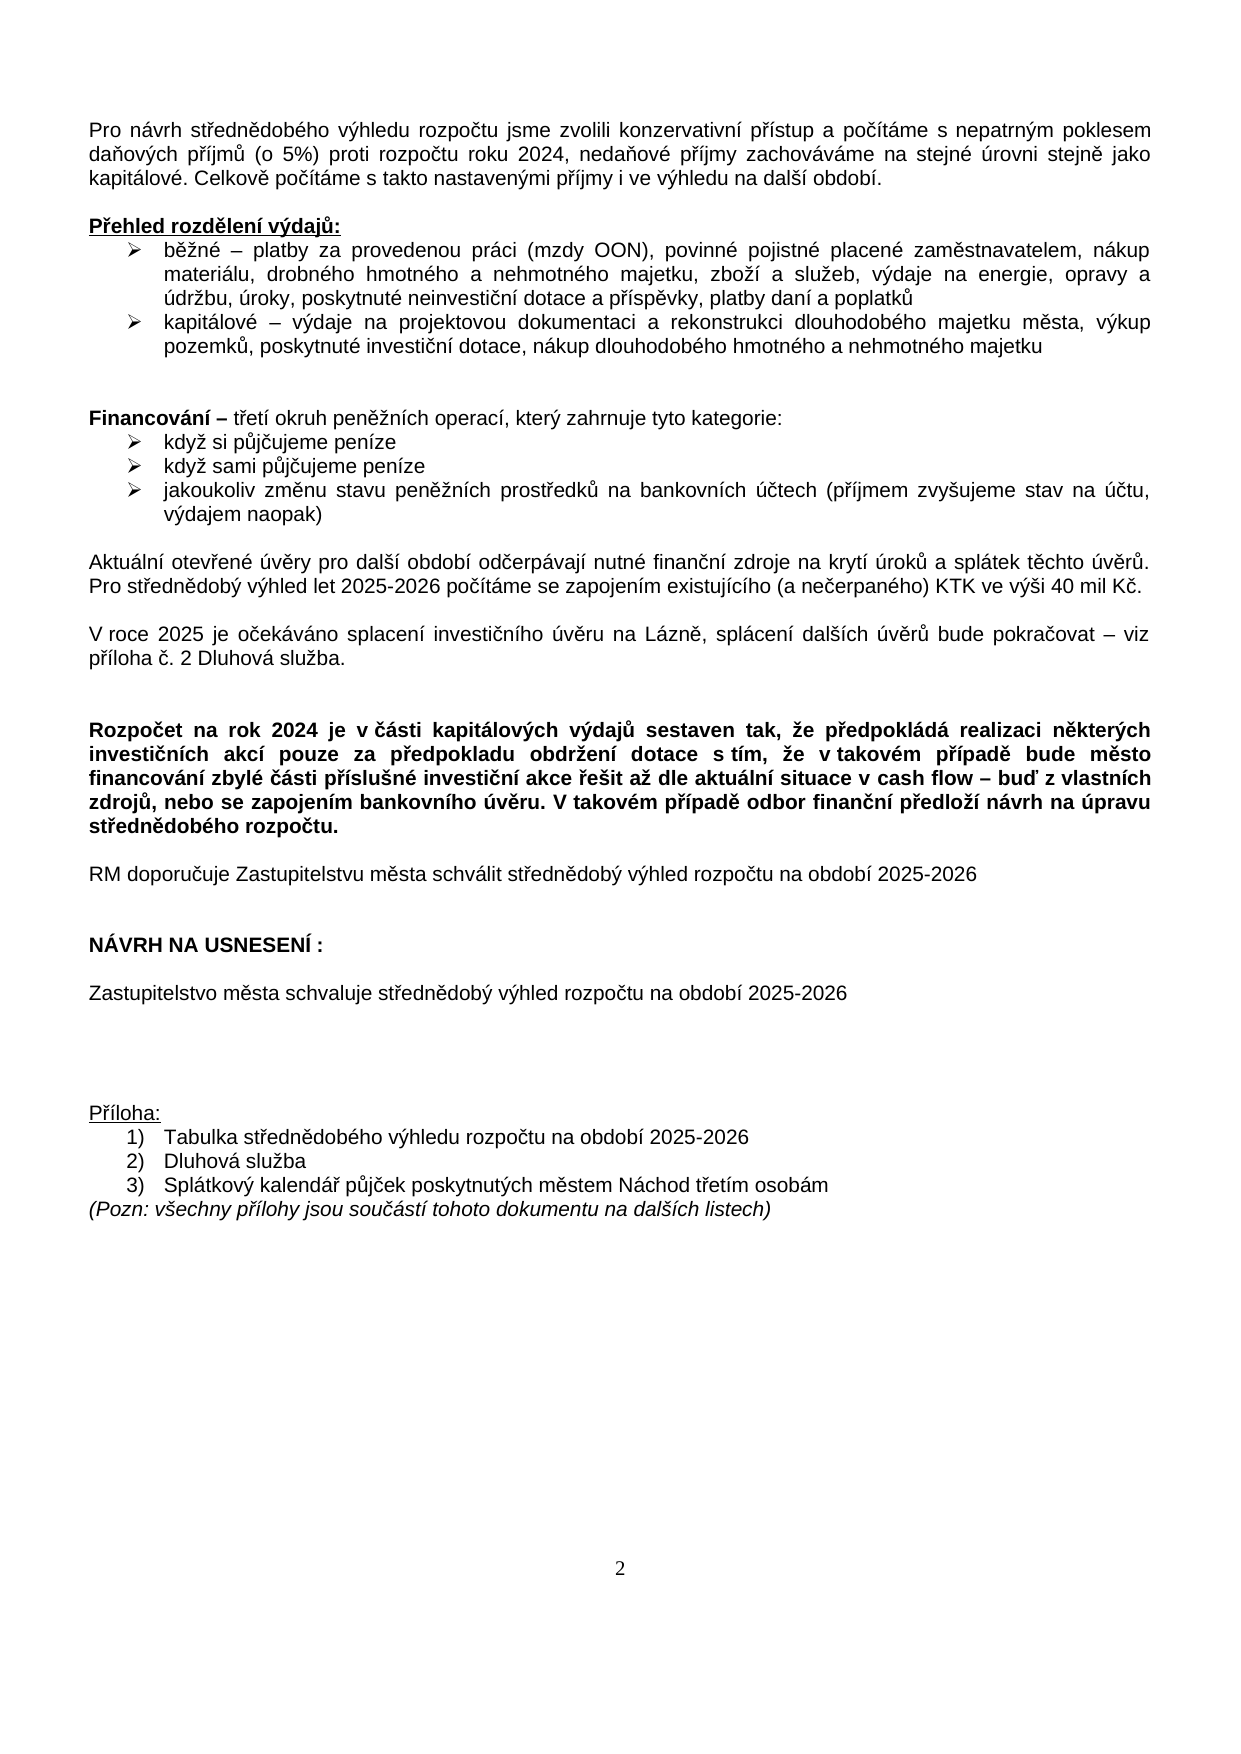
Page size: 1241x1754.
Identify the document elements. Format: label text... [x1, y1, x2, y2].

text RM doporučuje Zastupitelstvu města schválit střednědobý výhled rozpočtu na období 2025-2026 [89, 861, 1152, 885]
text (Pozn: všechny přílohy jsou součástí tohoto dokumentu na dalších listech) [89, 1197, 1152, 1221]
list když sami půjčujeme peníze [126, 454, 1152, 478]
text Aktuální otevřené úvěry pro další období odčerpávají nutné finanční zdroje na krytí úroků a splátek těchto úvěrů. Pro střednědobý výhled let 2025-2026 počítáme se zapojením existujícího (a nečerpaného) KTK ve výši 40 mil Kč. [89, 550, 1152, 598]
list běžné – platby za provedenou práci (mzdy OON), povinné pojistné placené zaměstnavatelem, nákup materiálu, drobného hmotného a nehmotného majetku, zboží a služeb, výdaje na energie, opravy a údržbu, úroky, poskytnuté neinvestiční dotace a příspěvky, platby daní a poplatků [126, 238, 1152, 310]
text Příloha: [89, 1101, 1152, 1125]
list Splátkový kalendář půjček poskytnutých městem Náchod třetím osobám [126, 1173, 1152, 1197]
text Zastupitelstvo města schvaluje střednědobý výhled rozpočtu na období 2025-2026 [89, 981, 1152, 1005]
text Financování – třetí okruh peněžních operací, který zahrnuje tyto kategorie: [89, 406, 1152, 430]
list Tabulka střednědobého výhledu rozpočtu na období 2025-2026 [126, 1125, 1152, 1149]
list když si půjčujeme peníze [126, 430, 1152, 454]
text Přehled rozdělení výdajů: [89, 214, 1152, 238]
list jakoukoliv změnu stavu peněžních prostředků na bankovních účtech (příjmem zvyšujeme stav na účtu, výdajem naopak) [126, 478, 1152, 526]
text Pro návrh střednědobého výhledu rozpočtu jsme zvolili konzervativní přístup a počítáme s nepatrným poklesem daňových příjmů (o 5%) proti rozpočtu roku 2024, nedaňové příjmy zachováváme na stejné úrovni stejně jako kapitálové. Celkově počítáme s takto nastavenými příjmy i ve výhledu na další období. [89, 118, 1152, 190]
text V roce 2025 je očekáváno splacení investičního úvěru na Lázně, splácení dalších úvěrů bude pokračovat – viz příloha č. 2 Dluhová služba. [89, 622, 1152, 670]
text Rozpočet na rok 2024 je v části kapitálových výdajů sestaven tak, že předpokládá realizaci některých investičních akcí pouze za předpokladu obdržení dotace s tím, že v takovém případě bude město financování zbylé části příslušné investiční akce řešit až dle aktuální situace v cash flow – buď z vlastních zdrojů, nebo se zapojením bankovního úvěru. V takovém případě odbor finanční předloží návrh na úpravu střednědobého rozpočtu. [89, 718, 1152, 837]
list Dluhová služba [126, 1149, 1152, 1173]
text NÁVRH NA USNESENÍ : [89, 933, 1152, 957]
list kapitálové – výdaje na projektovou dokumentaci a rekonstrukci dlouhodobého majetku města, výkup pozemků, poskytnuté investiční dotace, nákup dlouhodobého hmotného a nehmotného majetku [126, 310, 1152, 358]
